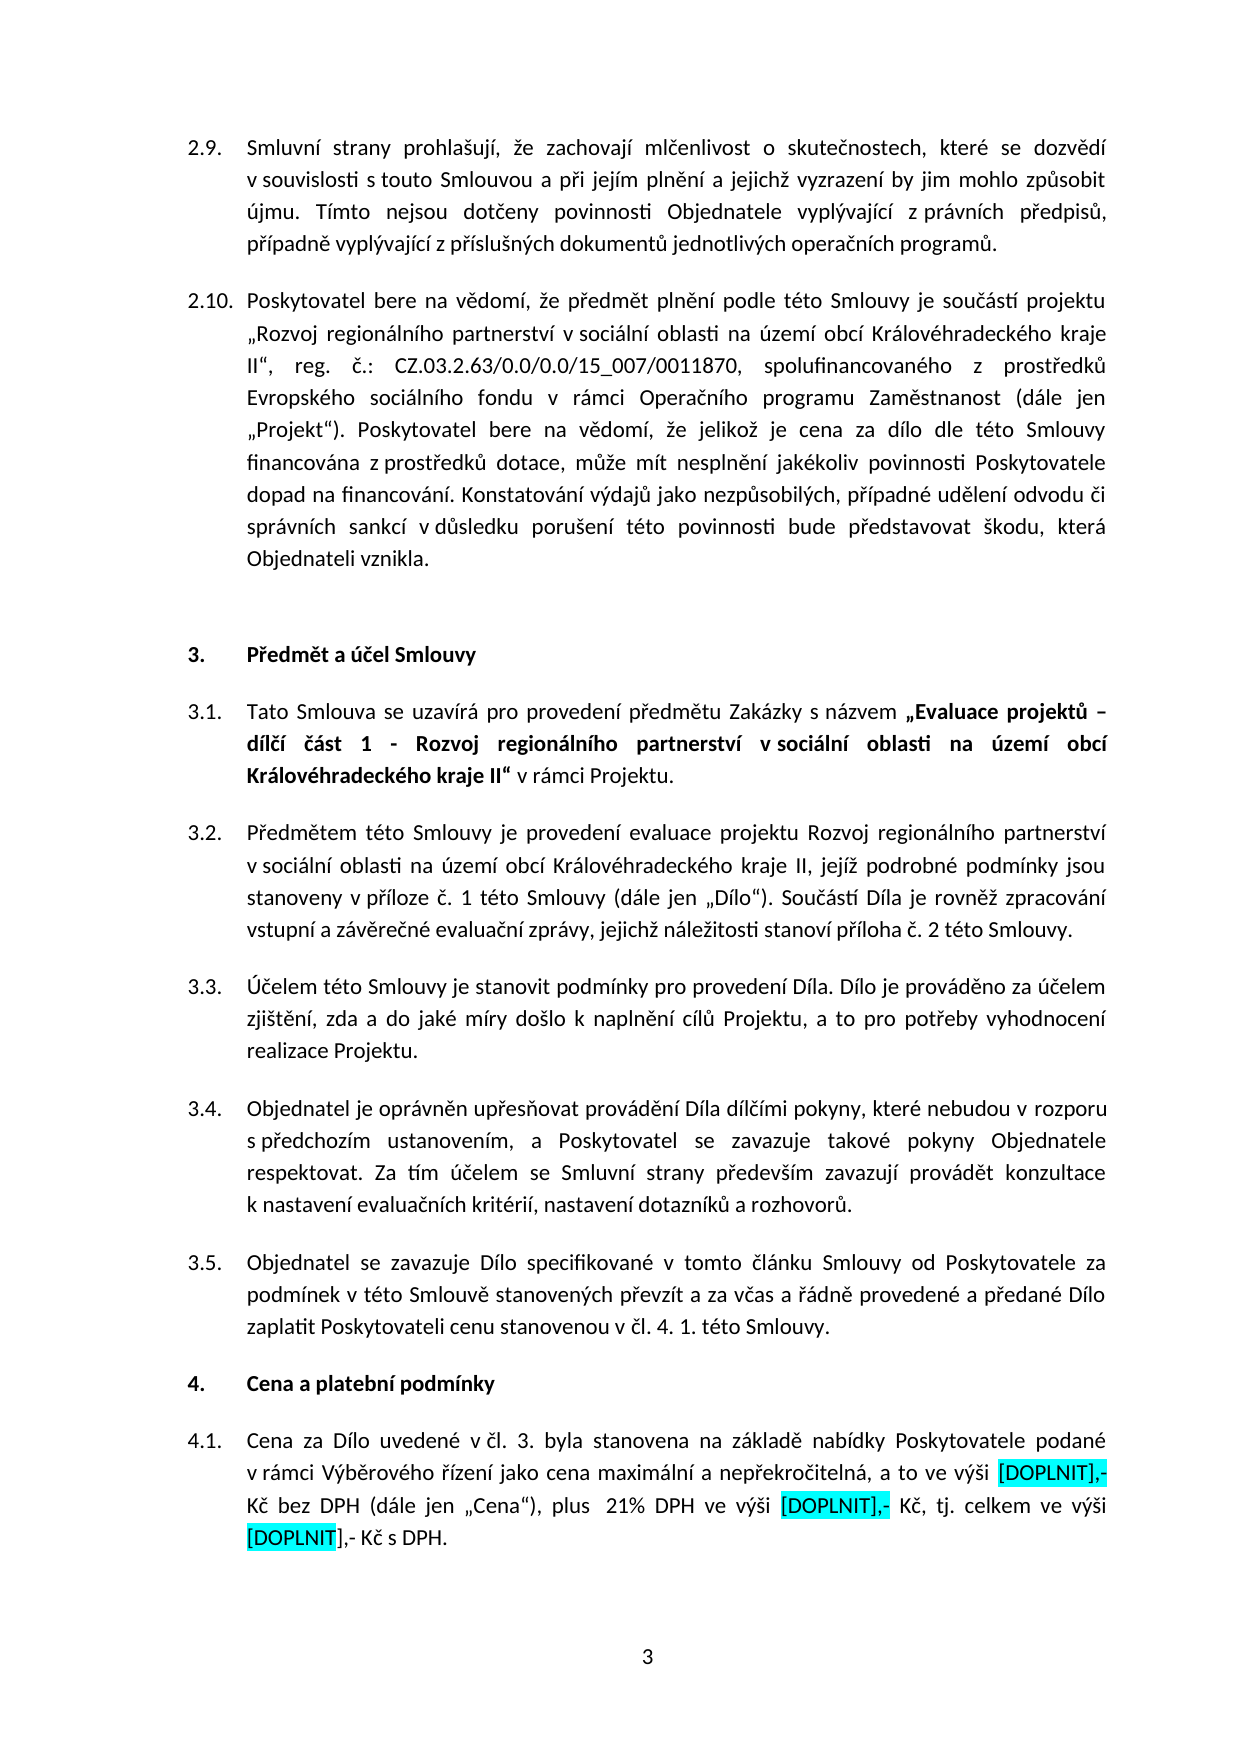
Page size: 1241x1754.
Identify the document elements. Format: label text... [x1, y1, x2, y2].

subtitle Cena a platební podmínky [187, 1369, 1107, 1397]
subtitle Objednatel se zavazuje Dílo specifikované v tomto článku Smlouvy od Poskytovatele za podmínek v této Smlouvě stanovených převzít a za včas a řádně provedené a předané Dílo zaplatit Poskytovateli cenu stanovenou v čl. 4. 1. této Smlouvy. [187, 1248, 1107, 1340]
subtitle Poskytovatel bere na vědomí, že předmět plnění podle této Smlouvy je součástí projektu „Rozvoj regionálního partnerství v sociální oblasti na území obcí Královéhradeckého kraje II“, reg. č.: CZ.03.2.63/0.0/0.0/15_007/0011870, spolufinancovaného z prostředků Evropského sociálního fondu v rámci Operačního programu Zaměstnanost (dále jen „Projekt“). Poskytovatel bere na vědomí, že jelikož je cena za dílo dle této Smlouvy financována z prostředků dotace, může mít nesplnění jakékoliv povinnosti Poskytovatele dopad na financování. Konstatování výdajů jako nezpůsobilých, případné udělení odvodu či správních sankcí v důsledku porušení této povinnosti bude představovat škodu, která Objednateli vznikla. [187, 287, 1107, 572]
subtitle Smluvní strany prohlašují, že zachovají mlčenlivost o skutečnostech, které se dozvědí v souvislosti s touto Smlouvou a při jejím plnění a jejichž vyzrazení by jim mohlo způsobit újmu. Tímto nejsou dotčeny povinnosti Objednatele vyplývající z právních předpisů, případně vyplývající z příslušných dokumentů jednotlivých operačních programů. [187, 133, 1107, 257]
subtitle Předmětem této Smlouvy je provedení evaluace projektu Rozvoj regionálního partnerství v sociální oblasti na území obcí Královéhradeckého kraje II, jejíž podrobné podmínky jsou stanoveny v příloze č. 1 této Smlouvy (dále jen „Dílo“). Součástí Díla je rovněž zpracování vstupní a závěrečné evaluační zprávy, jejichž náležitosti stanoví příloha č. 2 této Smlouvy. [187, 818, 1107, 943]
subtitle Předmět a účel Smlouvy [187, 640, 1107, 668]
subtitle Tato Smlouva se uzavírá pro provedení předmětu Zakázky s názvem „Evaluace projektů – dílčí část 1 - Rozvoj regionálního partnerství v sociální oblasti na území obcí Královéhradeckého kraje II“ v rámci Projektu. [187, 697, 1107, 789]
subtitle Cena za Dílo uvedené v čl. 3. byla stanovena na základě nabídky Poskytovatele podané v rámci Výběrového řízení jako cena maximální a nepřekročitelná, a to ve výši [DOPLNIT],- Kč bez DPH (dále jen „Cena“), plus 21% DPH ve výši [DOPLNIT],- Kč, tj. celkem ve výši [DOPLNIT],- Kč s DPH. [187, 1426, 1107, 1551]
subtitle Účelem této Smlouvy je stanovit podmínky pro provedení Díla. Dílo je prováděno za účelem zjištění, zda a do jaké míry došlo k naplnění cílů Projektu, a to pro potřeby vyhodnocení realizace Projektu. [187, 972, 1107, 1065]
subtitle Objednatel je oprávněn upřesňovat provádění Díla dílčími pokyny, které nebudou v rozporu s předchozím ustanovením, a Poskytovatel se zavazuje takové pokyny Objednatele respektovat. Za tím účelem se Smluvní strany především zavazují provádět konzultace k nastavení evaluačních kritérií, nastavení dotazníků a rozhovorů. [187, 1094, 1107, 1218]
